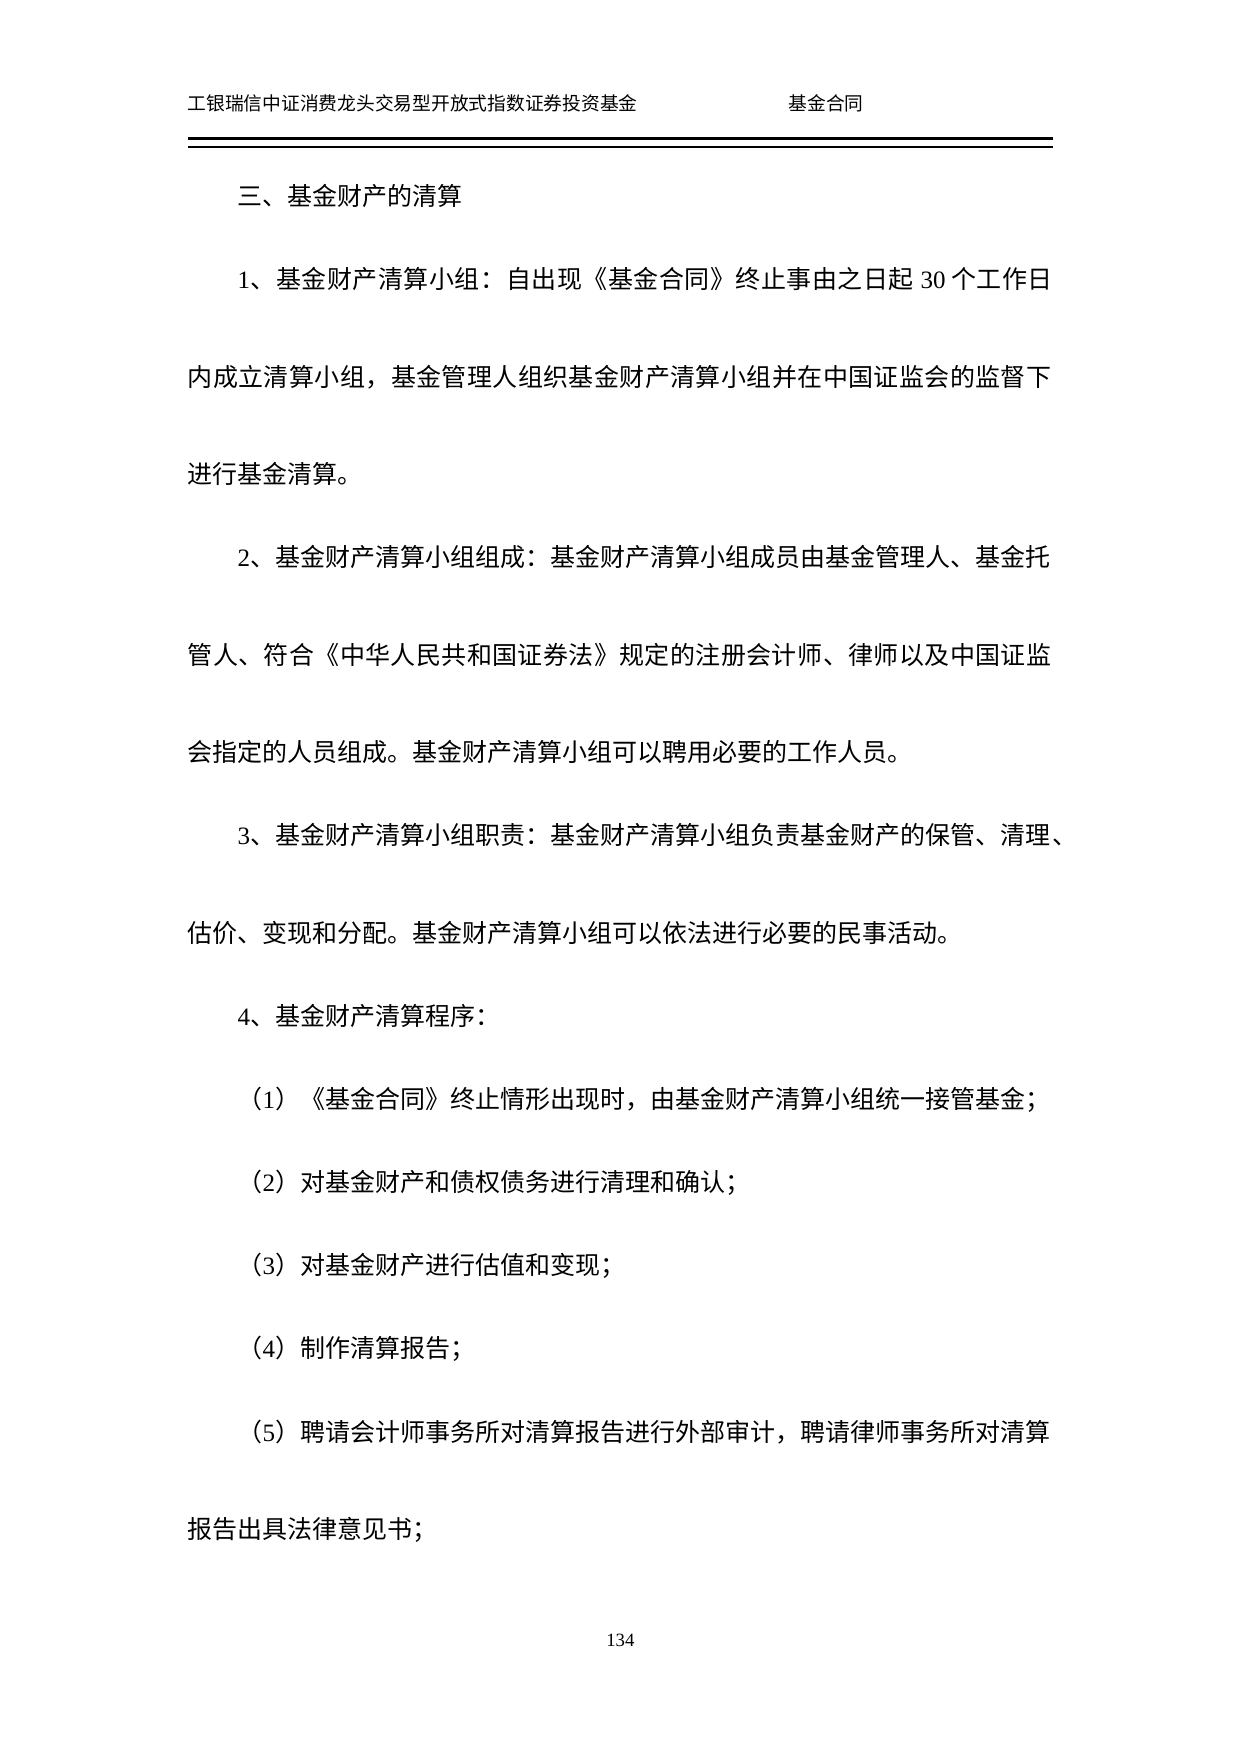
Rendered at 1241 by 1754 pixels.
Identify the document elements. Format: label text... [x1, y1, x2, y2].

text （2）对基金财产和债权债务进行清理和确认； [187, 1148, 1053, 1213]
text （3）对基金财产进行估值和变现； [187, 1231, 1053, 1296]
text 3、基金财产清算小组职责：基金财产清算小组负责基金财产的保管、清理、估价、变现和分配。基金财产清算小组可以依法进行必要的民事活动。 [187, 801, 1053, 964]
text （4）制作清算报告； [187, 1314, 1053, 1379]
text （5）聘请会计师事务所对清算报告进行外部审计，聘请律师事务所对清算报告出具法律意见书； [187, 1398, 1053, 1560]
text 2、基金财产清算小组组成：基金财产清算小组成员由基金管理人、基金托管人、符合《中华人民共和国证券法》规定的注册会计师、律师以及中国证监会指定的人员组成。基金财产清算小组可以聘用必要的工作人员。 [187, 523, 1053, 783]
text 4、基金财产清算程序： [187, 982, 1053, 1047]
text （1）《基金合同》终止情形出现时，由基金财产清算小组统一接管基金； [187, 1065, 1053, 1130]
text 1、基金财产清算小组：自出现《基金合同》终止事由之日起30个工作日内成立清算小组，基金管理人组织基金财产清算小组并在中国证监会的监督下进行基金清算。 [187, 245, 1053, 505]
text 三、基金财产的清算 [187, 162, 1053, 227]
